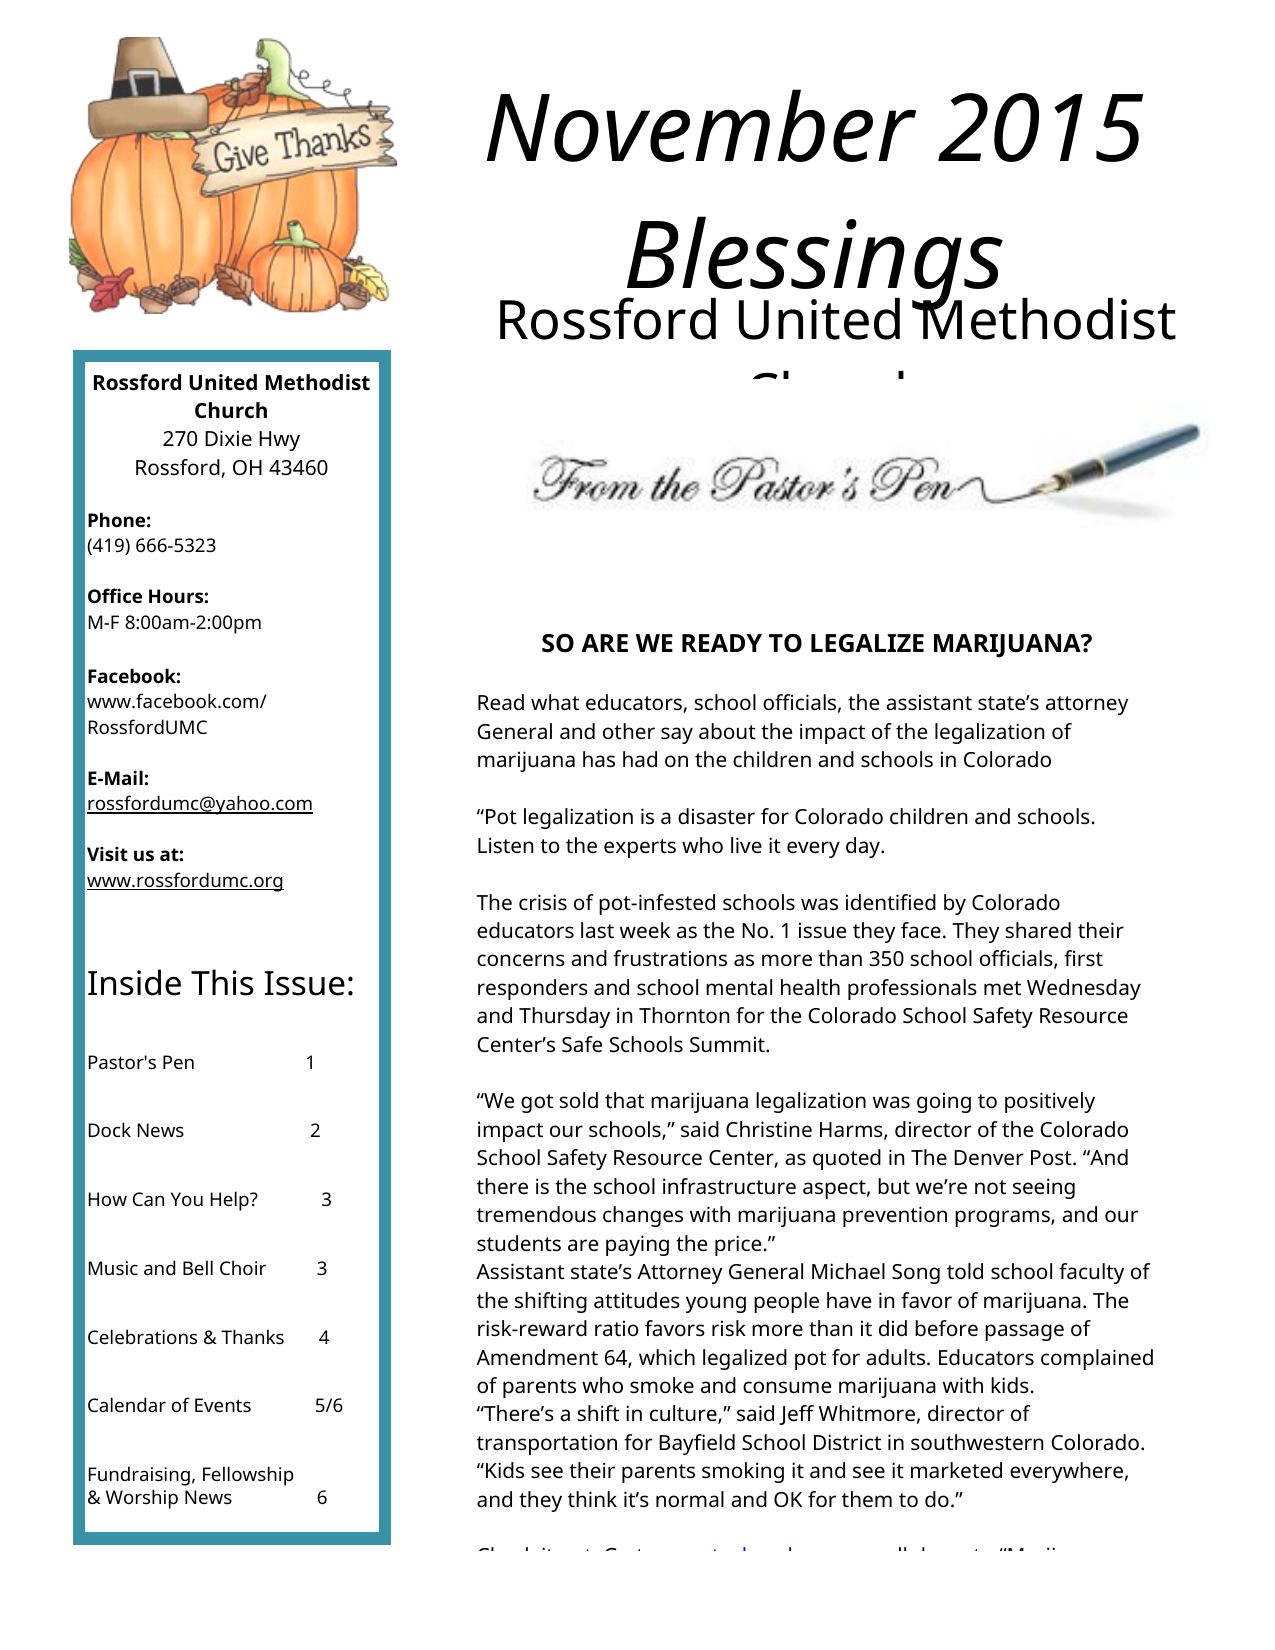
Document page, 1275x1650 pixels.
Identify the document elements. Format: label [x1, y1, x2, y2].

picture [526, 381, 1241, 557]
